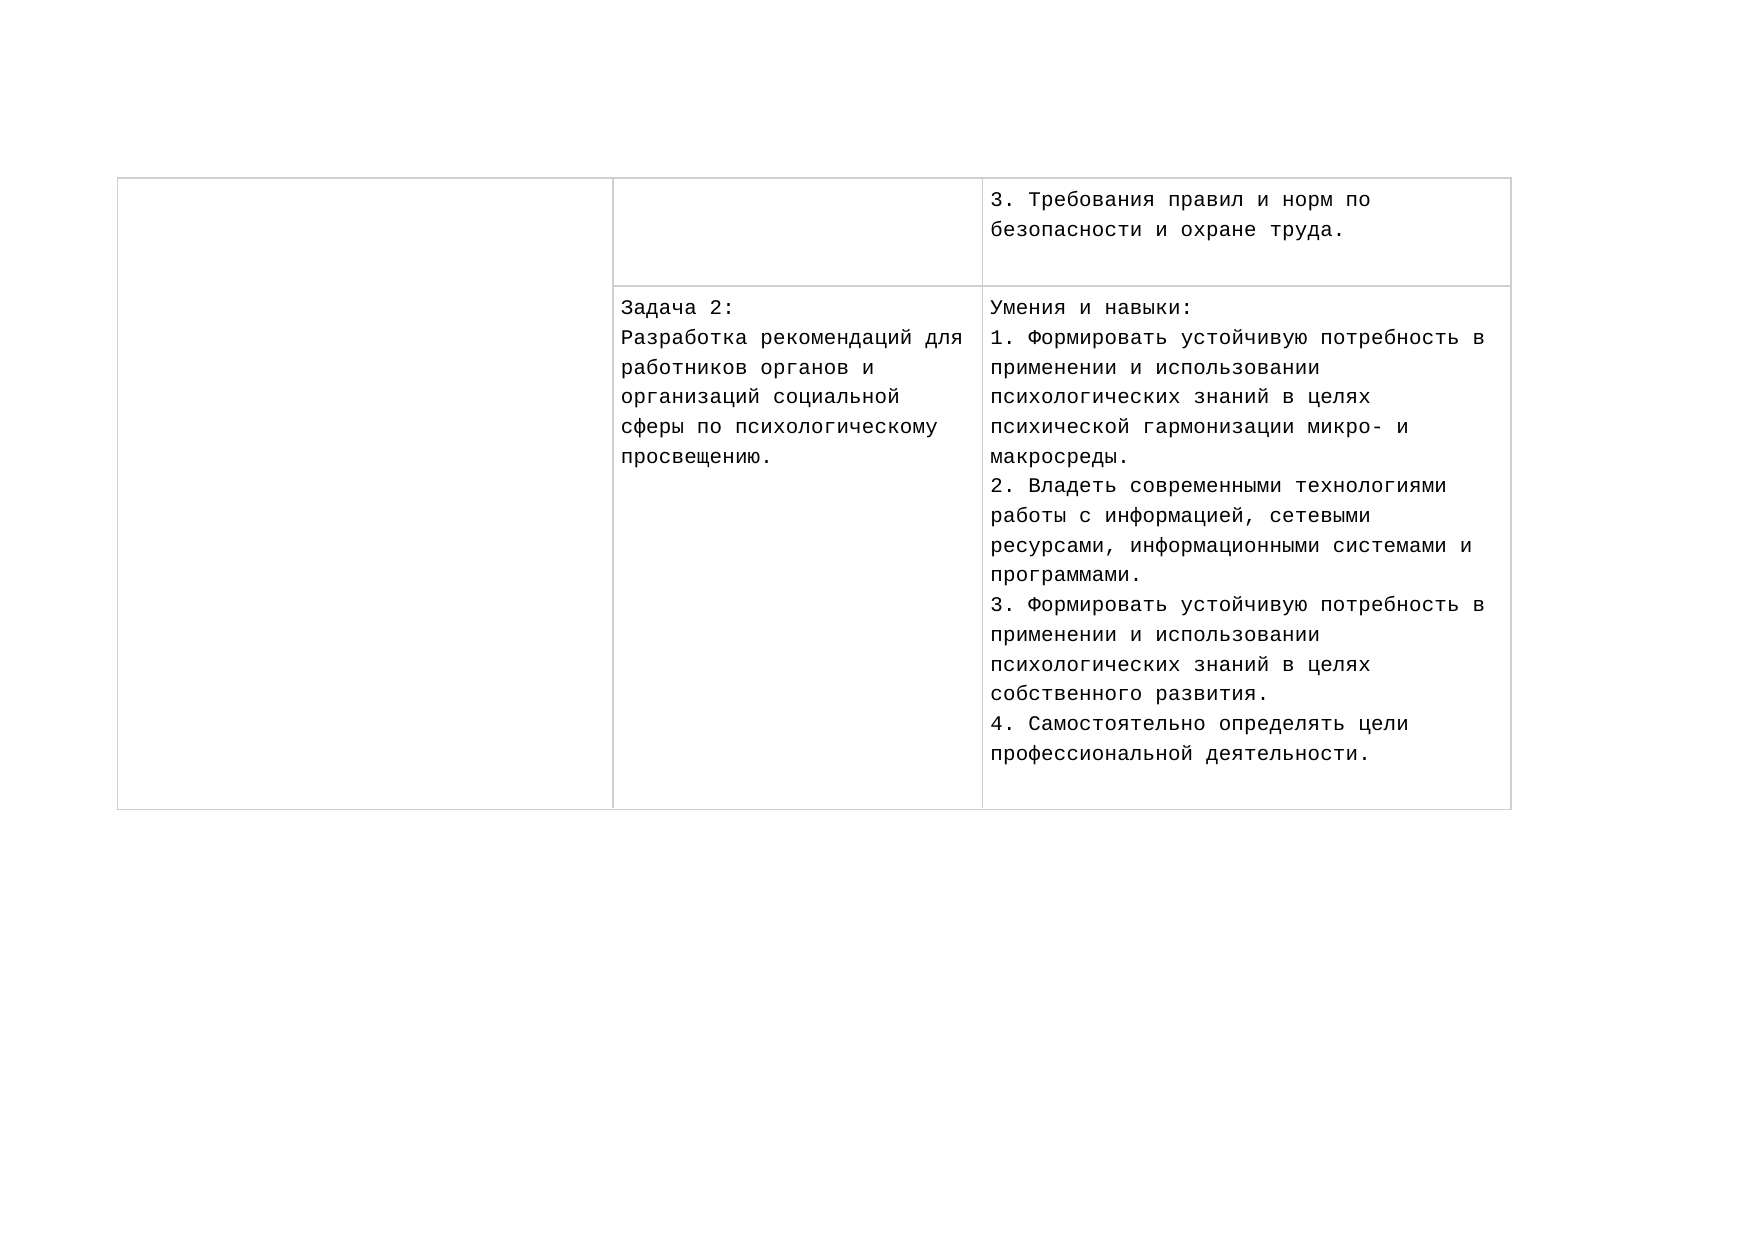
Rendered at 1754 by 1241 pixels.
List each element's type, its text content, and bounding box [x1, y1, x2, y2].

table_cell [983, 179, 1510, 285]
table_cell Задача 2: Разработка рекомендаций для работников органов и организаций социальной сферы по психологическому просвещению. [614, 287, 982, 808]
table_cell Умения и навыки: 1. Формировать устойчивую потребность в применении и использовании психологических знаний в целях психической гармонизации микро- и макросреды. 2. Владеть современными технологиями работы с информацией, сетевыми ресурсами, информационными системами и программами. 3. Формировать устойчивую потребность в применении и использовании психологических знаний в целях собственного развития. 4. Самостоятельно определять цели профессиональной деятельности. [983, 287, 1510, 808]
